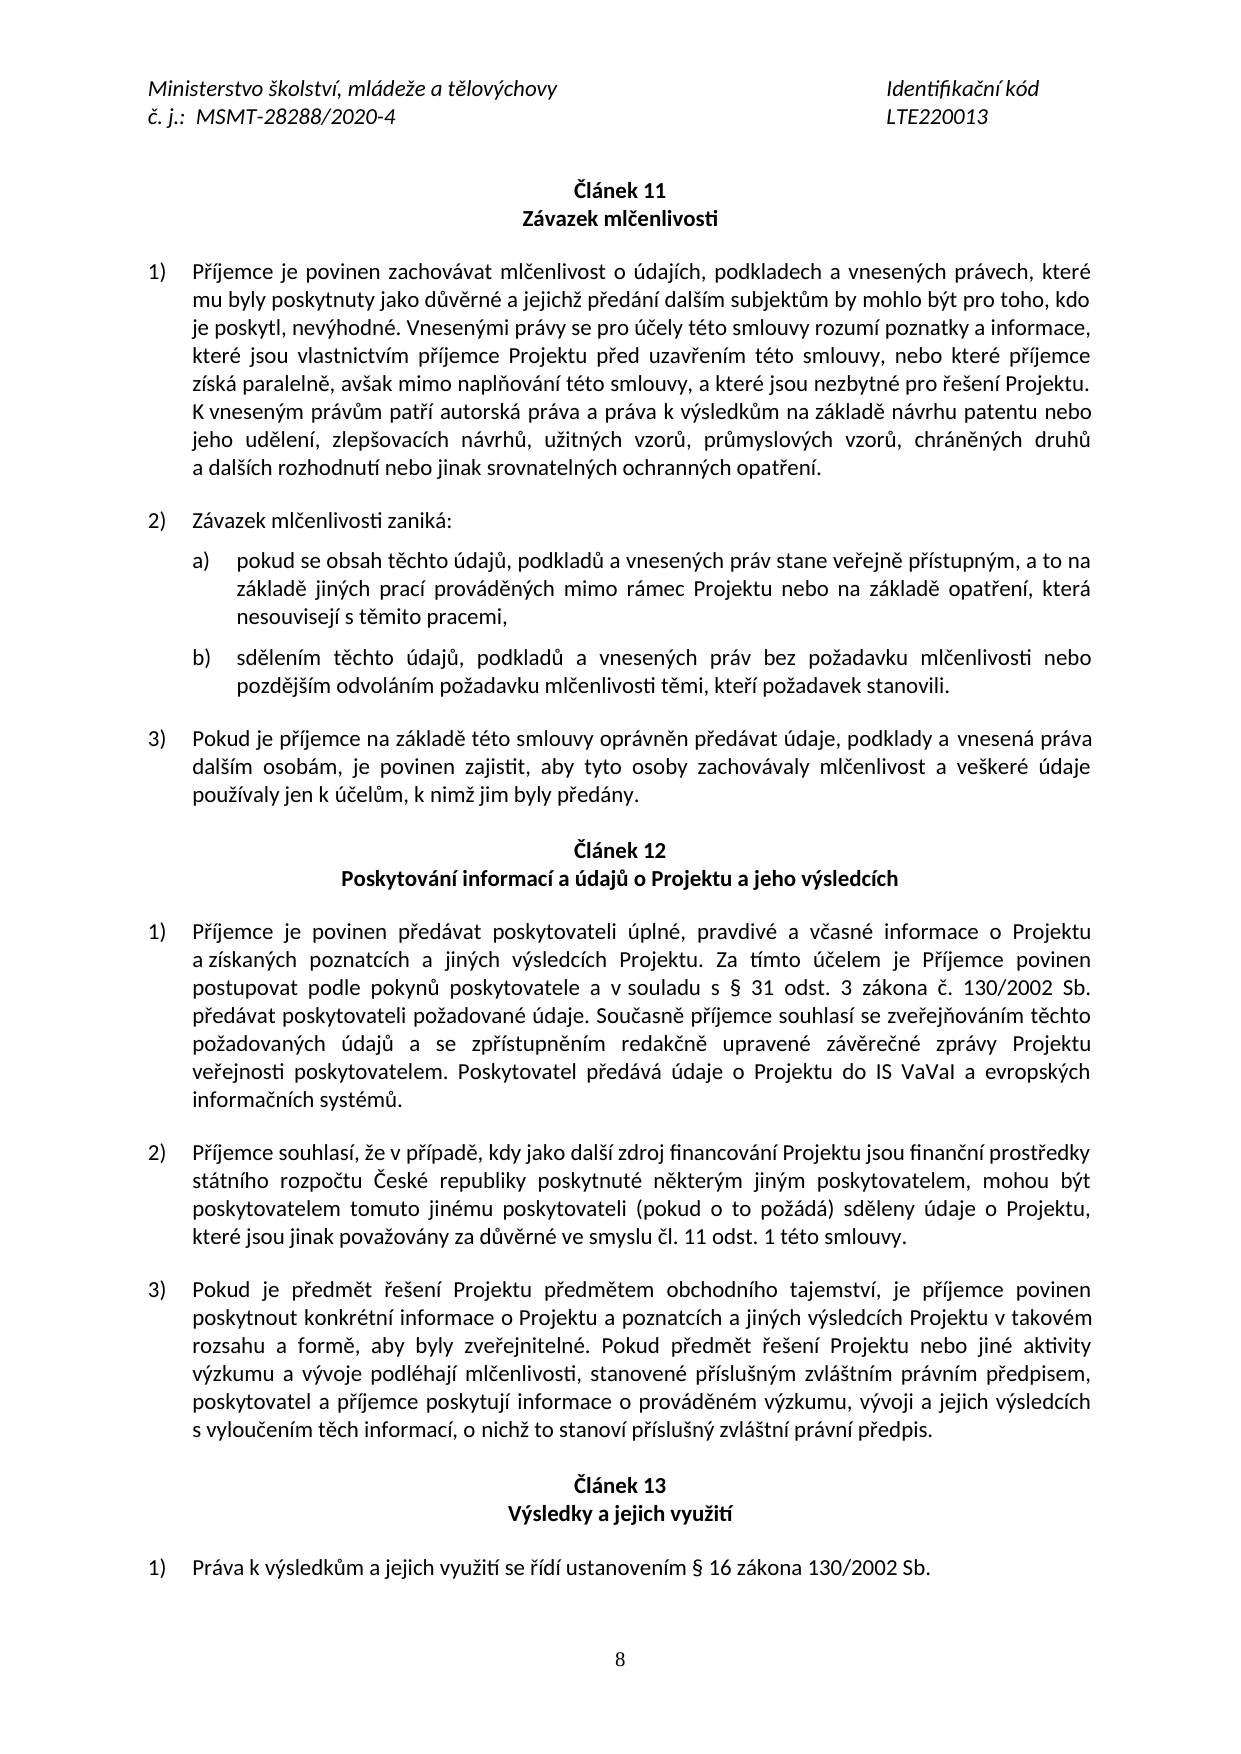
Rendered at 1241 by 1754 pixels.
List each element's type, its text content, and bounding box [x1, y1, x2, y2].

text Poskytování informací a údajů o Projektu a jeho výsledcích [148, 864, 1092, 892]
text Článek 11 [148, 176, 1092, 204]
list pokud se obsah těchto údajů, podkladů a vnesených práv stane veřejně přístupným, a to na základě jiných prací prováděných mimo rámec Projektu nebo na základě opatření, která nesouvisejí s těmito pracemi, [192, 546, 1092, 631]
text Článek 12 [148, 836, 1092, 864]
list sdělením těchto údajů, podkladů a vnesených práv bez požadavku mlčenlivosti nebo pozdějším odvoláním požadavku mlčenlivosti těmi, kteří požadavek stanovili. [192, 643, 1092, 699]
text Závazek mlčenlivosti [148, 204, 1092, 232]
list Příjemce je povinen předávat poskytovateli úplné, pravdivé a včasné informace o Projektu a získaných poznatcích a jiných výsledcích Projektu. Za tímto účelem je Příjemce povinen postupovat podle pokynů poskytovatele a v souladu s § 31 odst. 3 zákona č. 130/2002 Sb. předávat poskytovateli požadované údaje. Současně příjemce souhlasí se zveřejňováním těchto požadovaných údajů a se zpřístupněním redakčně upravené závěrečné zprávy Projektu veřejnosti poskytovatelem. Poskytovatel předává údaje o Projektu do IS VaVaI a evropských informačních systémů. [148, 917, 1092, 1113]
list Práva k výsledkům a jejich využití se řídí ustanovením § 16 zákona 130/2002 Sb. [148, 1553, 1092, 1581]
list Pokud je předmět řešení Projektu předmětem obchodního tajemství, je příjemce povinen poskytnout konkrétní informace o Projektu a poznatcích a jiných výsledcích Projektu v takovém rozsahu a formě, aby byly zveřejnitelné. Pokud předmět řešení Projektu nebo jiné aktivity výzkumu a vývoje podléhají mlčenlivosti, stanovené příslušným zvláštním právním předpisem, poskytovatel a příjemce poskytují informace o prováděném výzkumu, vývoji a jejich výsledcích s vyloučením těch informací, o nichž to stanoví příslušný zvláštní právní předpis. [148, 1275, 1092, 1443]
list Pokud je příjemce na základě této smlouvy oprávněn předávat údaje, podklady a vnesená práva dalším osobám, je povinen zajistit, aby tyto osoby zachovávaly mlčenlivost a veškeré údaje používaly jen k účelům, k nimž jim byly předány. [148, 724, 1092, 808]
list Příjemce je povinen zachovávat mlčenlivost o údajích, podkladech a vnesených právech, které mu byly poskytnuty jako důvěrné a jejichž předání dalším subjektům by mohlo být pro toho, kdo je poskytl, nevýhodné. Vnesenými právy se pro účely této smlouvy rozumí poznatky a informace, které jsou vlastnictvím příjemce Projektu před uzavřením této smlouvy, nebo které příjemce získá paralelně, avšak mimo naplňování této smlouvy, a které jsou nezbytné pro řešení Projektu. K vneseným právům patří autorská práva a práva k výsledkům na základě návrhu patentu nebo jeho udělení, zlepšovacích návrhů, užitných vzorů, průmyslových vzorů, chráněných druhů a dalších rozhodnutí nebo jinak srovnatelných ochranných opatření. [148, 257, 1092, 481]
list Závazek mlčenlivosti zaniká: [148, 506, 1092, 534]
text Výsledky a jejich využití [148, 1499, 1092, 1528]
list Příjemce souhlasí, že v případě, kdy jako další zdroj financování Projektu jsou finanční prostředky státního rozpočtu České republiky poskytnuté některým jiným poskytovatelem, mohou být poskytovatelem tomuto jinému poskytovateli (pokud o to požádá) sděleny údaje o Projektu, které jsou jinak považovány za důvěrné ve smyslu čl. 11 odst. 1 této smlouvy. [148, 1138, 1092, 1250]
text Článek 13 [148, 1472, 1092, 1499]
